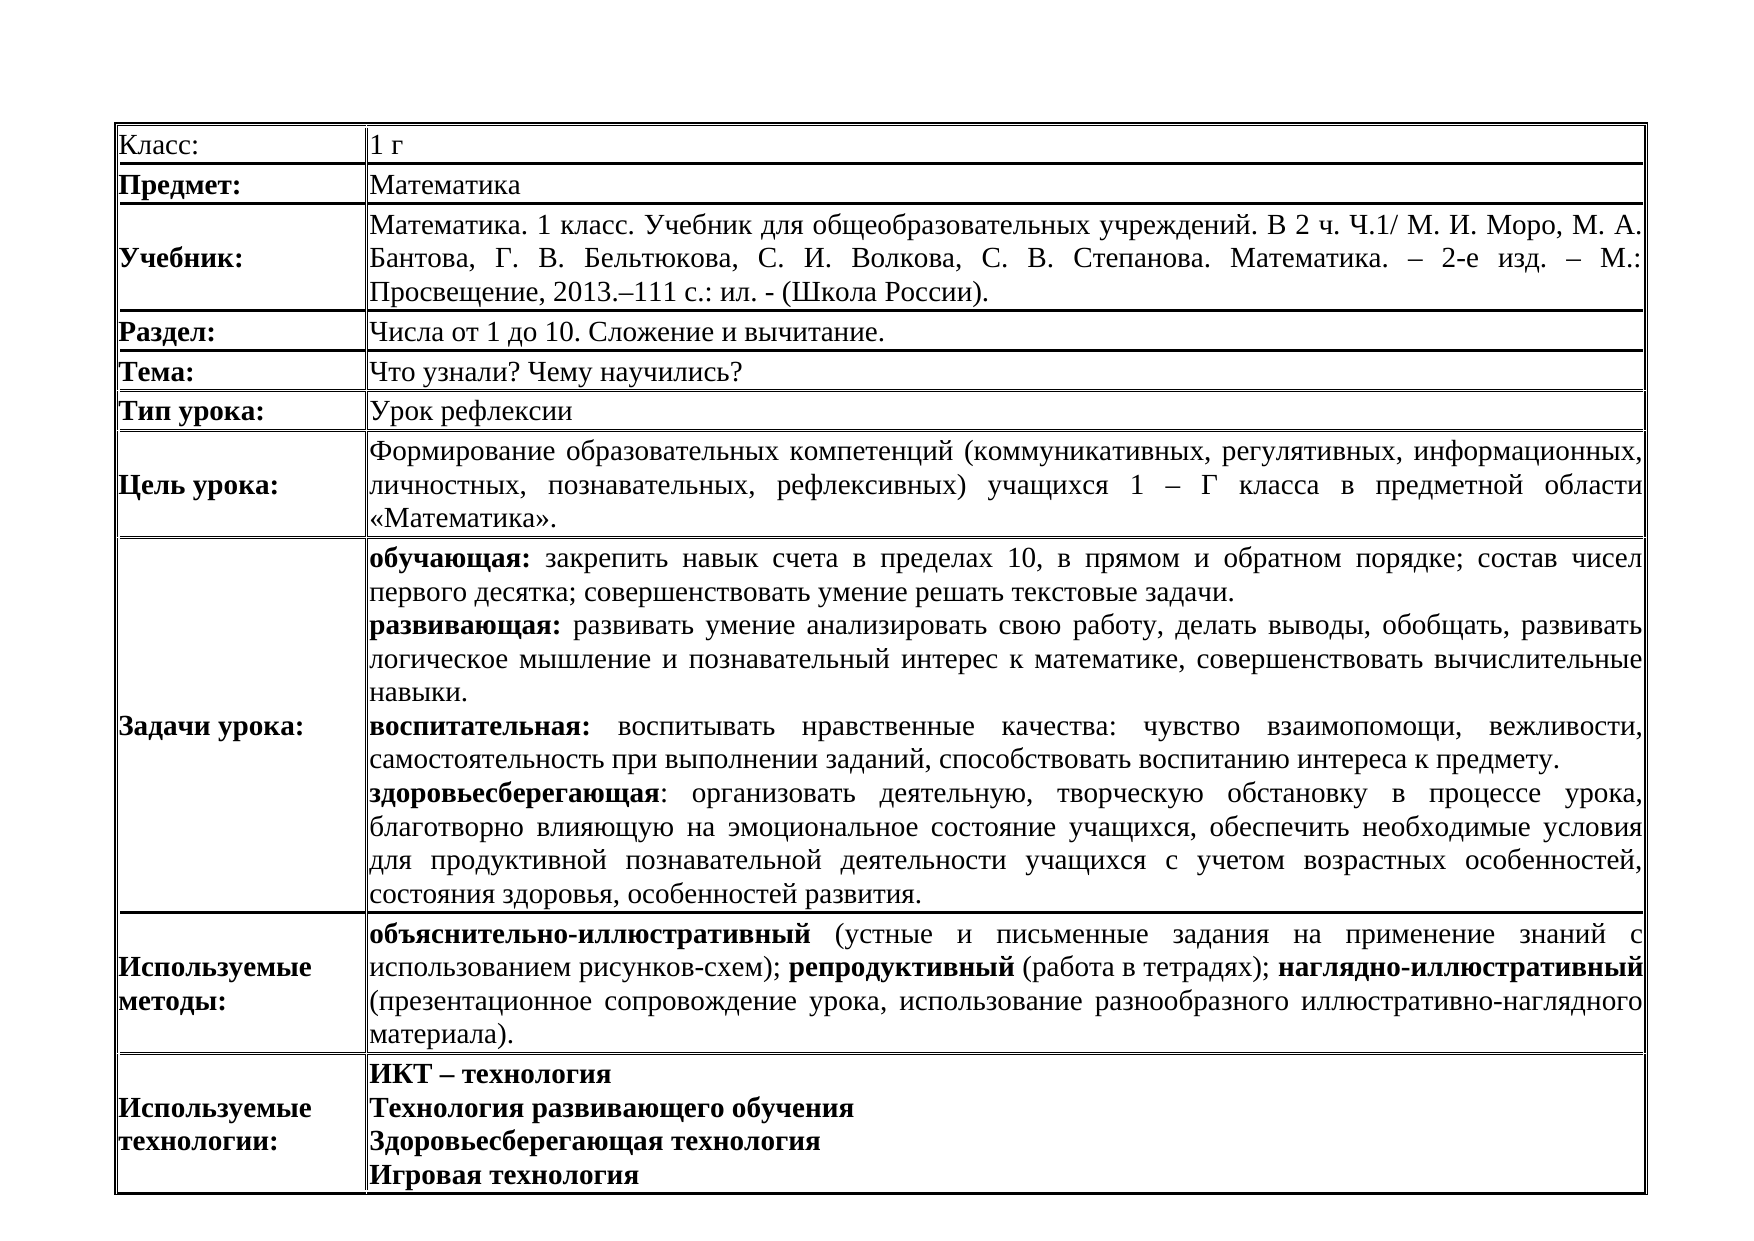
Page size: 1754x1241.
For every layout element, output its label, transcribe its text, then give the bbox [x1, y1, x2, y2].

table_cell Учебник: [118, 202, 365, 309]
table_cell Используемые методы: [118, 911, 365, 1051]
table_cell Тип урока: [116, 389, 367, 429]
table_cell Цель урока: [116, 429, 367, 536]
table_cell Что узнали? Чему научились? [368, 349, 1644, 389]
table_header 1 г [367, 126, 1644, 162]
table_cell Математика [368, 162, 1644, 202]
table_cell объяснительно-иллюстративный (устные и письменные задания на применение знаний с использованием рисунков-схем); репродуктивный (работа в тетрадях); наглядно-иллюстративный (презентационное сопровождение урока, использование разнообразного иллюстративно-наглядного материала). [368, 911, 1644, 1051]
table_cell Предмет: [118, 162, 365, 202]
table_cell Числа от 1 до 10. Сложение и вычитание. [368, 309, 1644, 349]
table_cell ИКТ – технология Технология развивающего обучения Здоровьесберегающая технология Игровая технология [367, 1051, 1645, 1192]
table_cell Урок рефлексии [367, 389, 1646, 429]
table_cell Задачи урока: [116, 536, 367, 911]
table_cell обучающая: закрепить навык счета в пределах 10, в прямом и обратном порядке; состав чисел первого десятка; совершенствовать умение решать текстовые задачи. развивающая: развивать умение анализировать свою работу, делать выводы, обобщать, развивать логическое мышление и познавательный интерес к математике, совершенствовать вычислительные навыки. воспитательная: воспитывать нравственные качества: чувство взаимопомощи, вежливости, самостоятельность при выполнении заданий, способствовать воспитанию интереса к предмету. здоровьесберегающая: организовать деятельную, творческую обстановку в процессе урока, благотворно влияющую на эмоциональное состояние учащихся, обеспечить необходимые условия для продуктивной познавательной деятельности учащихся с учетом возрастных особенностей, состояния здоровья, особенностей развития. [367, 536, 1646, 911]
table_cell Математика. 1 класс. Учебник для общеобразовательных учреждений. В 2 ч. Ч.1/ М. И. Моро, М. А. Бантова, Г. В. Бельтюкова, С. И. Волкова, С. В. Степанова. Математика. – 2-е изд. – М.: Просвещение, 2013.–111 с.: ил. - (Школа России). [368, 202, 1644, 309]
table_cell Формирование образовательных компетенций (коммуникативных, регулятивных, информационных, личностных, познавательных, рефлексивных) учащихся 1 – Г класса в предметной области «Математика». [367, 429, 1646, 536]
table_cell Используемые технологии: [118, 1051, 367, 1192]
table_cell Тема: [118, 349, 365, 389]
table_header Класс: [118, 126, 367, 162]
table_cell Раздел: [118, 309, 365, 349]
